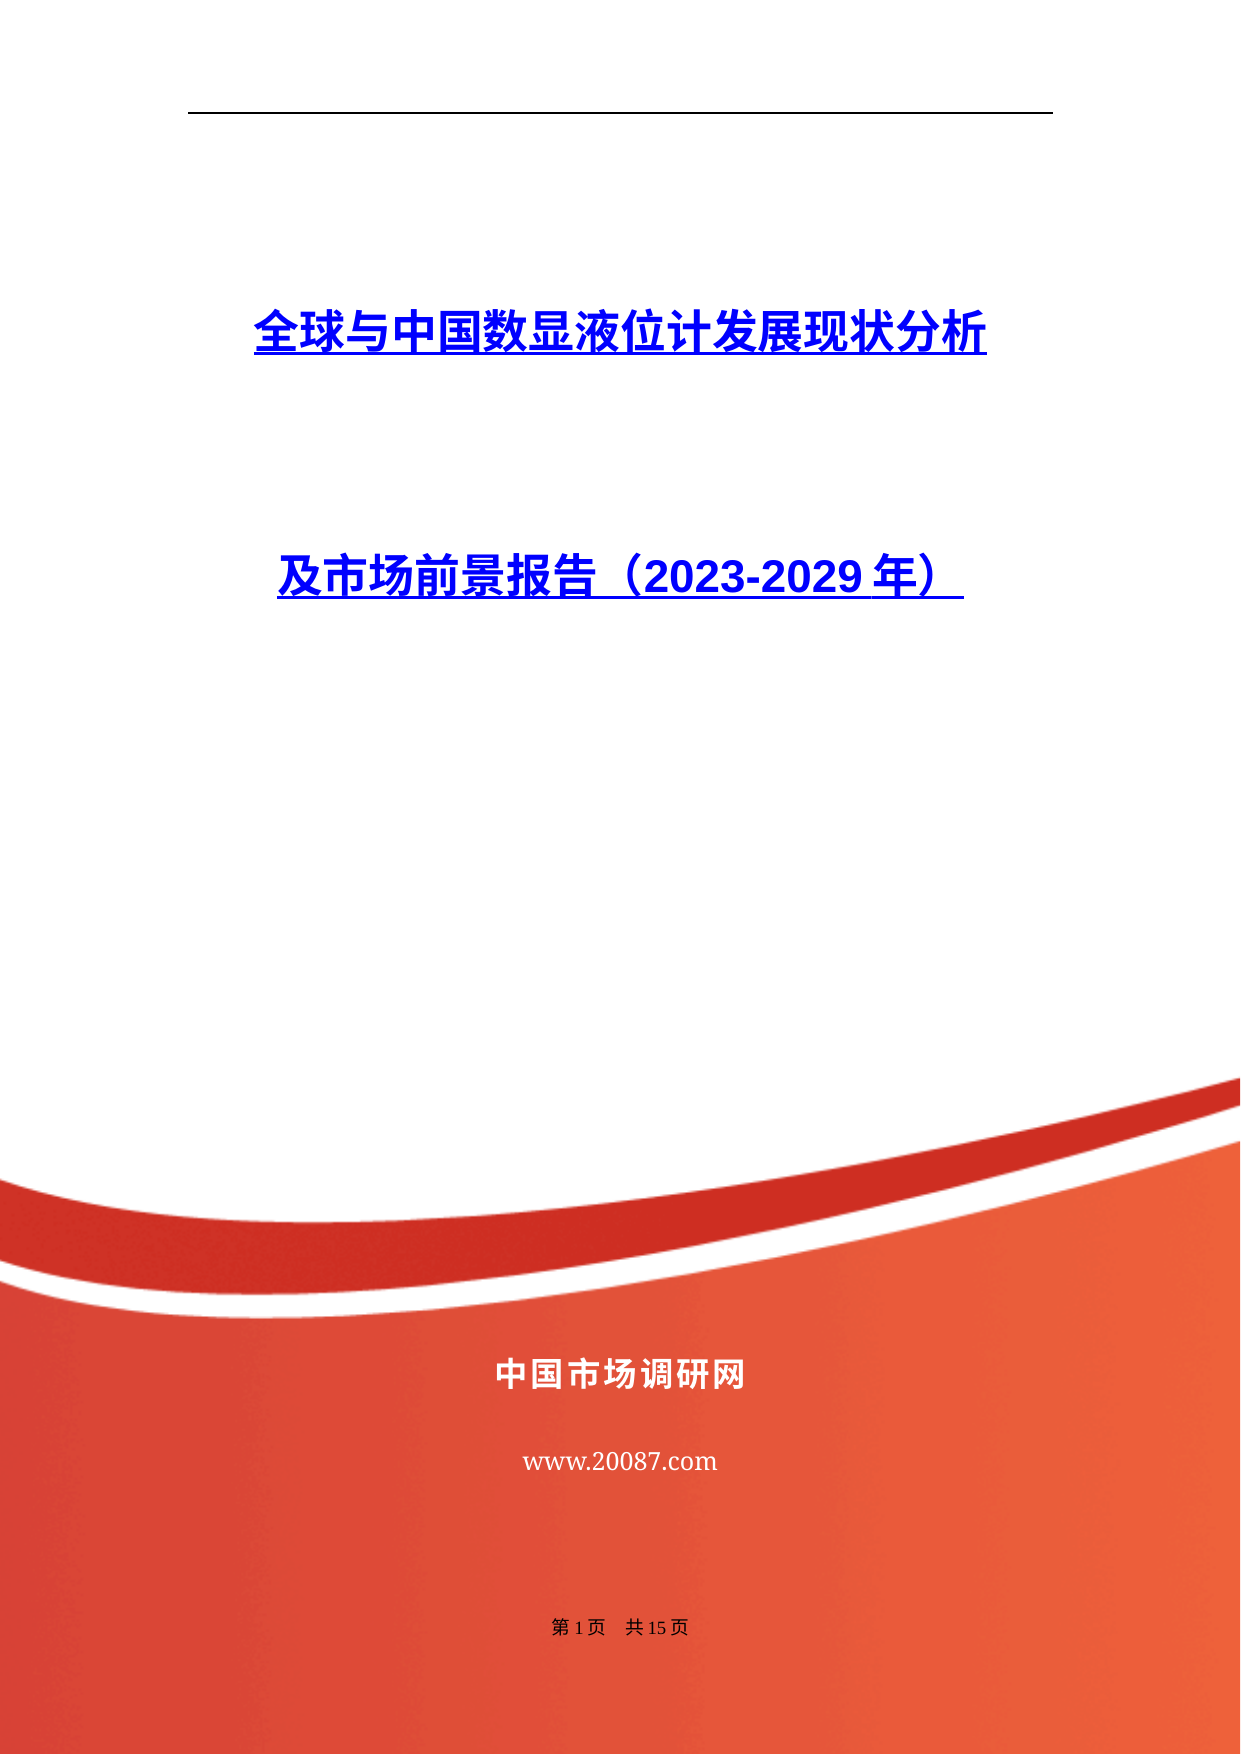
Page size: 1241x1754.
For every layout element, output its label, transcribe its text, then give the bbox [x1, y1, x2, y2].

text www.20087.com [187, 1428, 1053, 1493]
picture [0, 1006, 1241, 1754]
subtitle 中国市场调研网 [187, 1339, 1053, 1404]
table_header 全球与中国数显液位计发展现状分析及市场前景报告（2023-2029年） [188, 207, 1053, 773]
